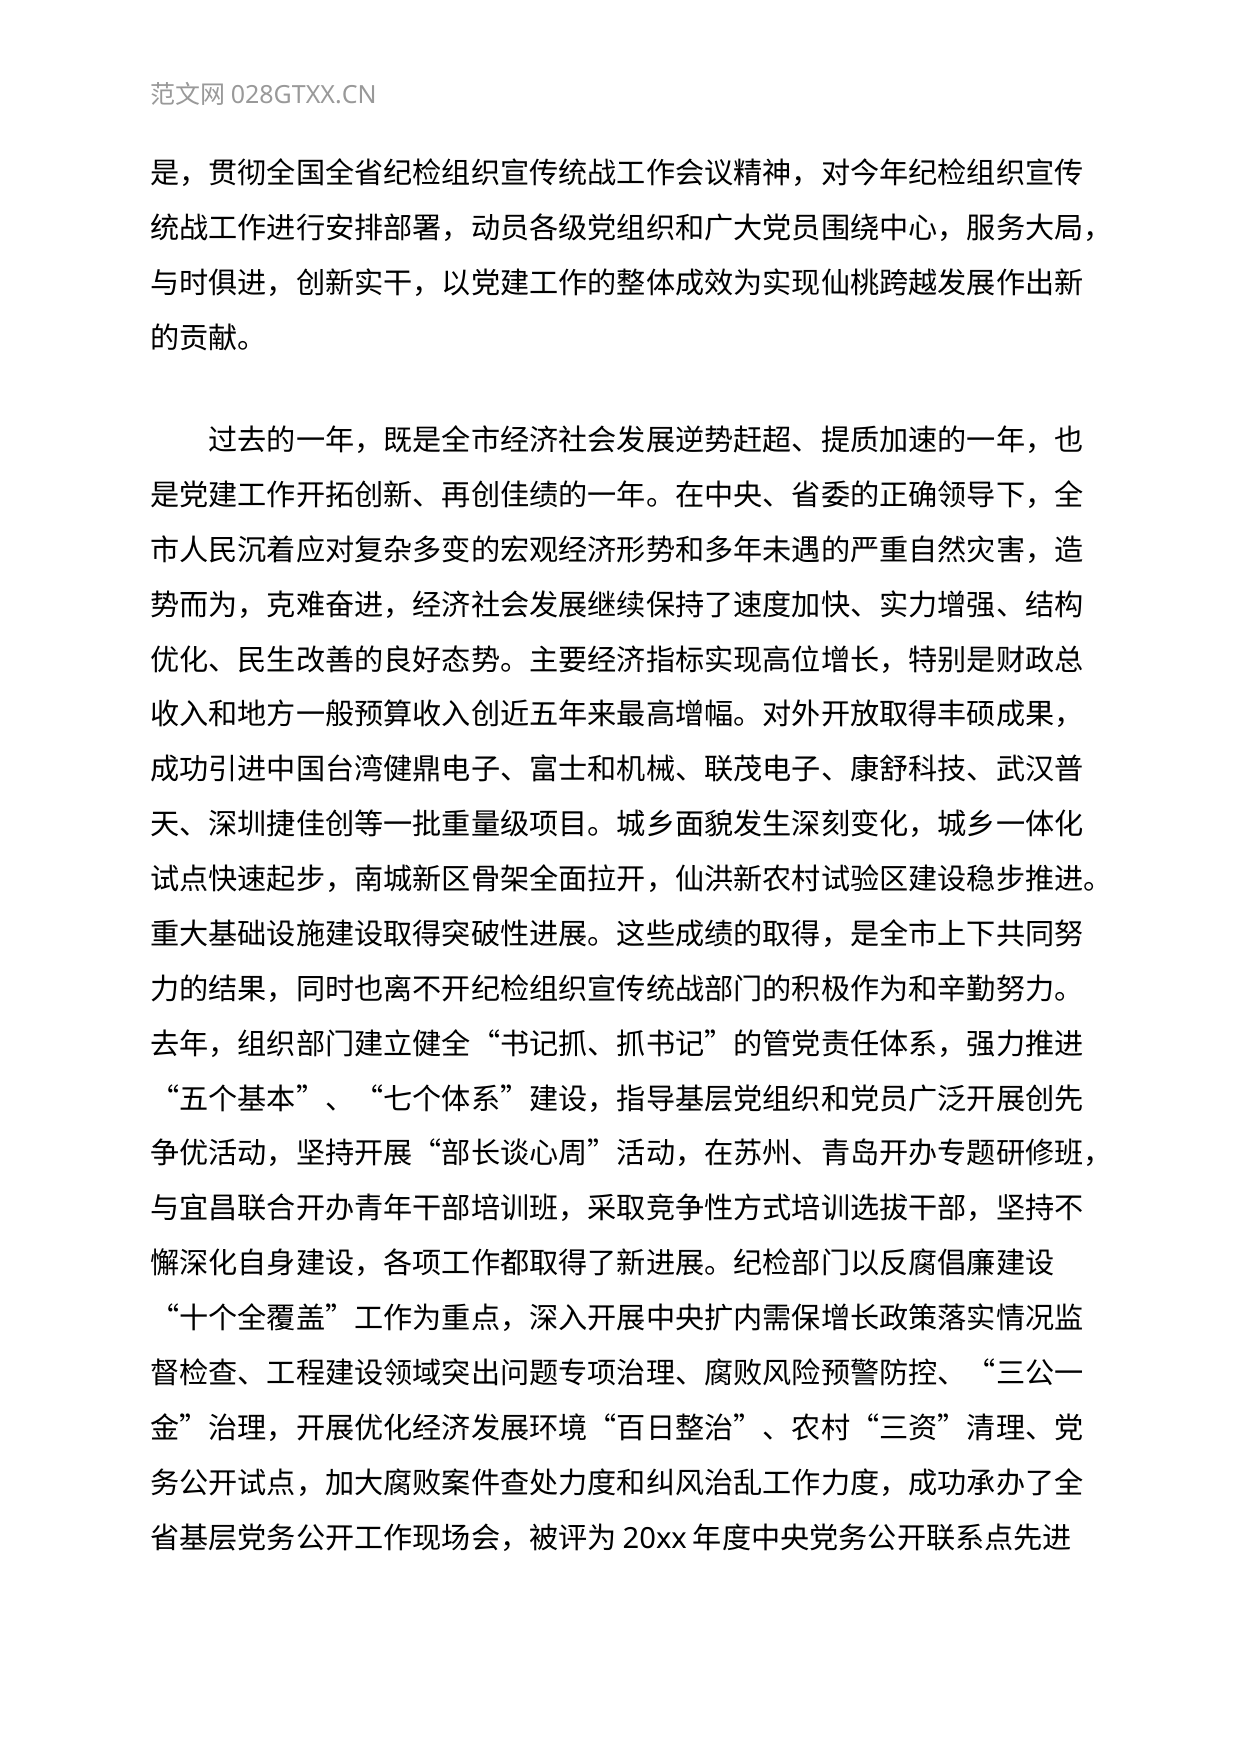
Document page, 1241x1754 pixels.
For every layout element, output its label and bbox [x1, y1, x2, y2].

text [150, 150, 1090, 357]
text [150, 416, 1090, 1557]
